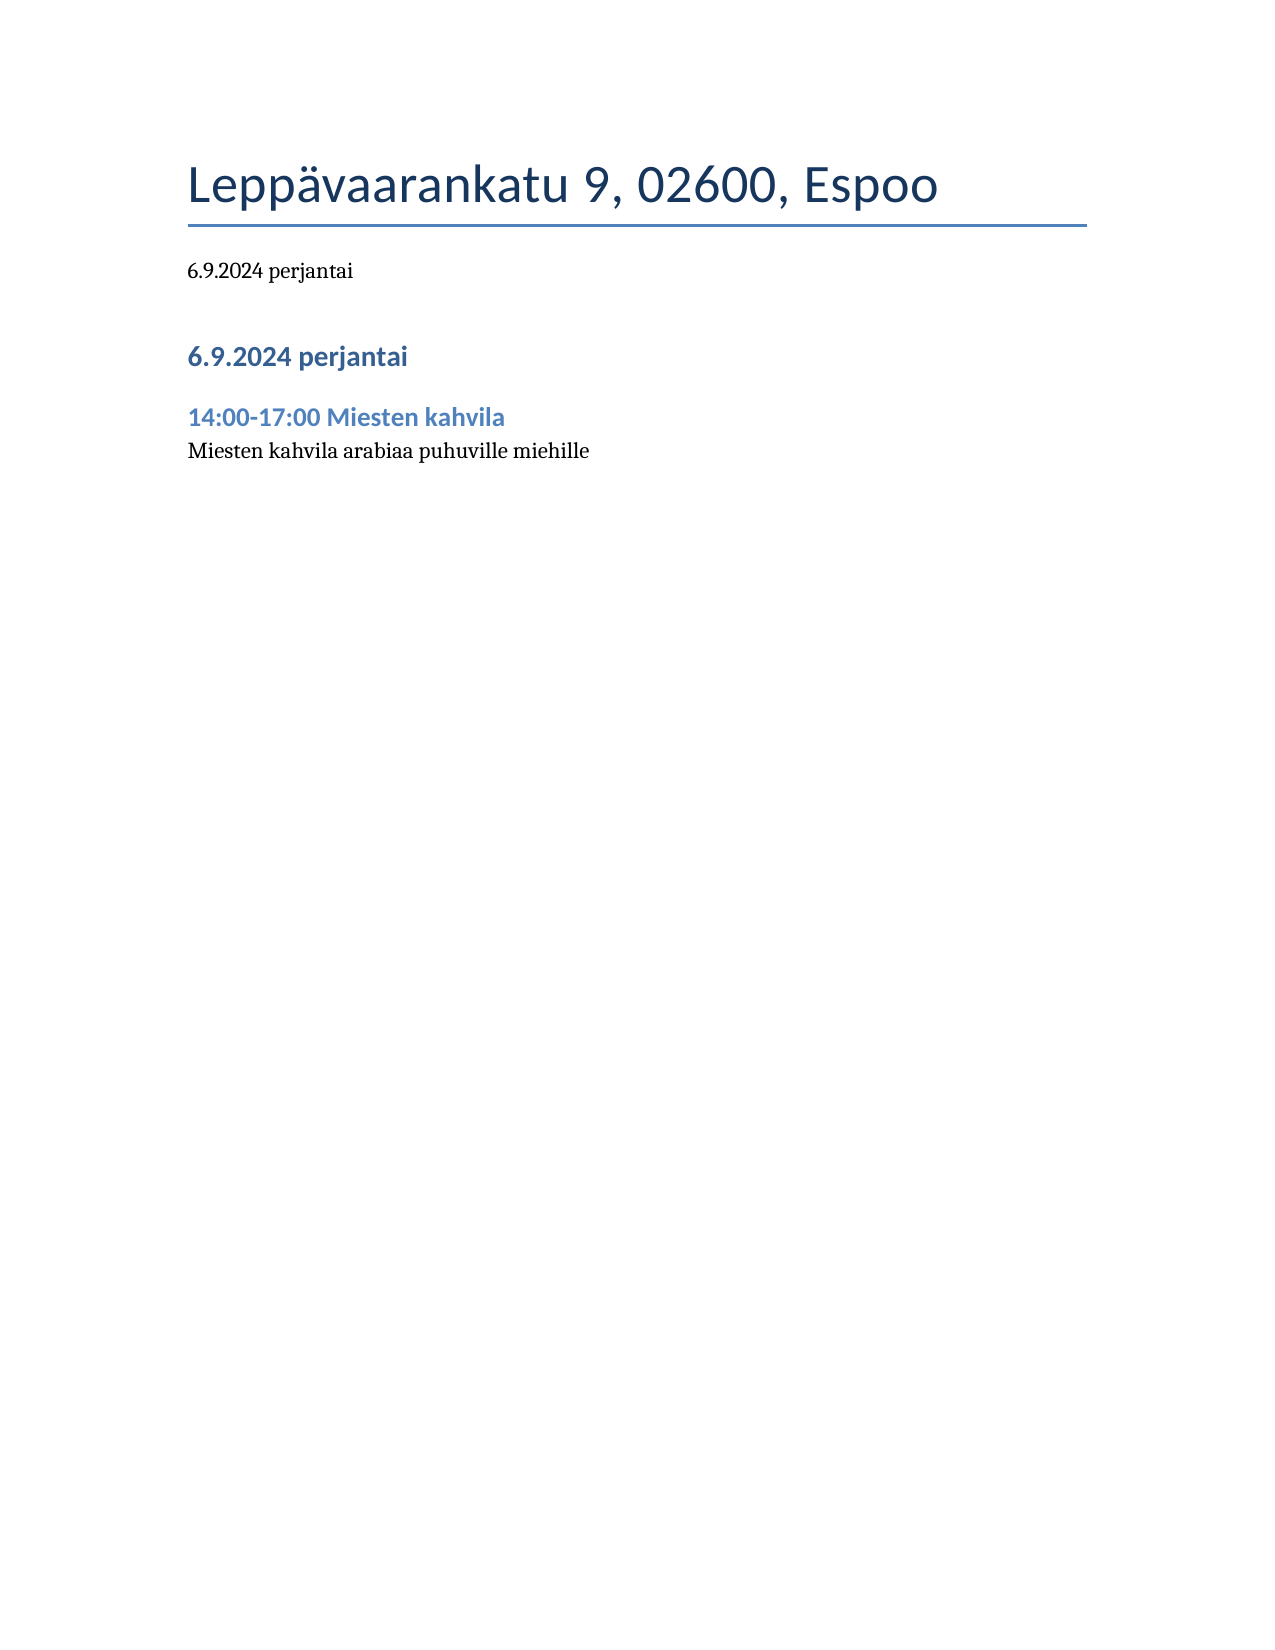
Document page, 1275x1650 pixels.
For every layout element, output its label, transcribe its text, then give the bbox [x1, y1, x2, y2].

subtitle 14:00-17:00 Miesten kahvila [187, 400, 1087, 433]
title Leppävaarankatu 9, 02600, Espoo [187, 150, 1087, 227]
text Miesten kahvila arabiaa puhuville miehille [187, 438, 1087, 464]
text 6.9.2024 perjantai [187, 258, 1087, 284]
subtitle 6.9.2024 perjantai [187, 338, 1087, 374]
